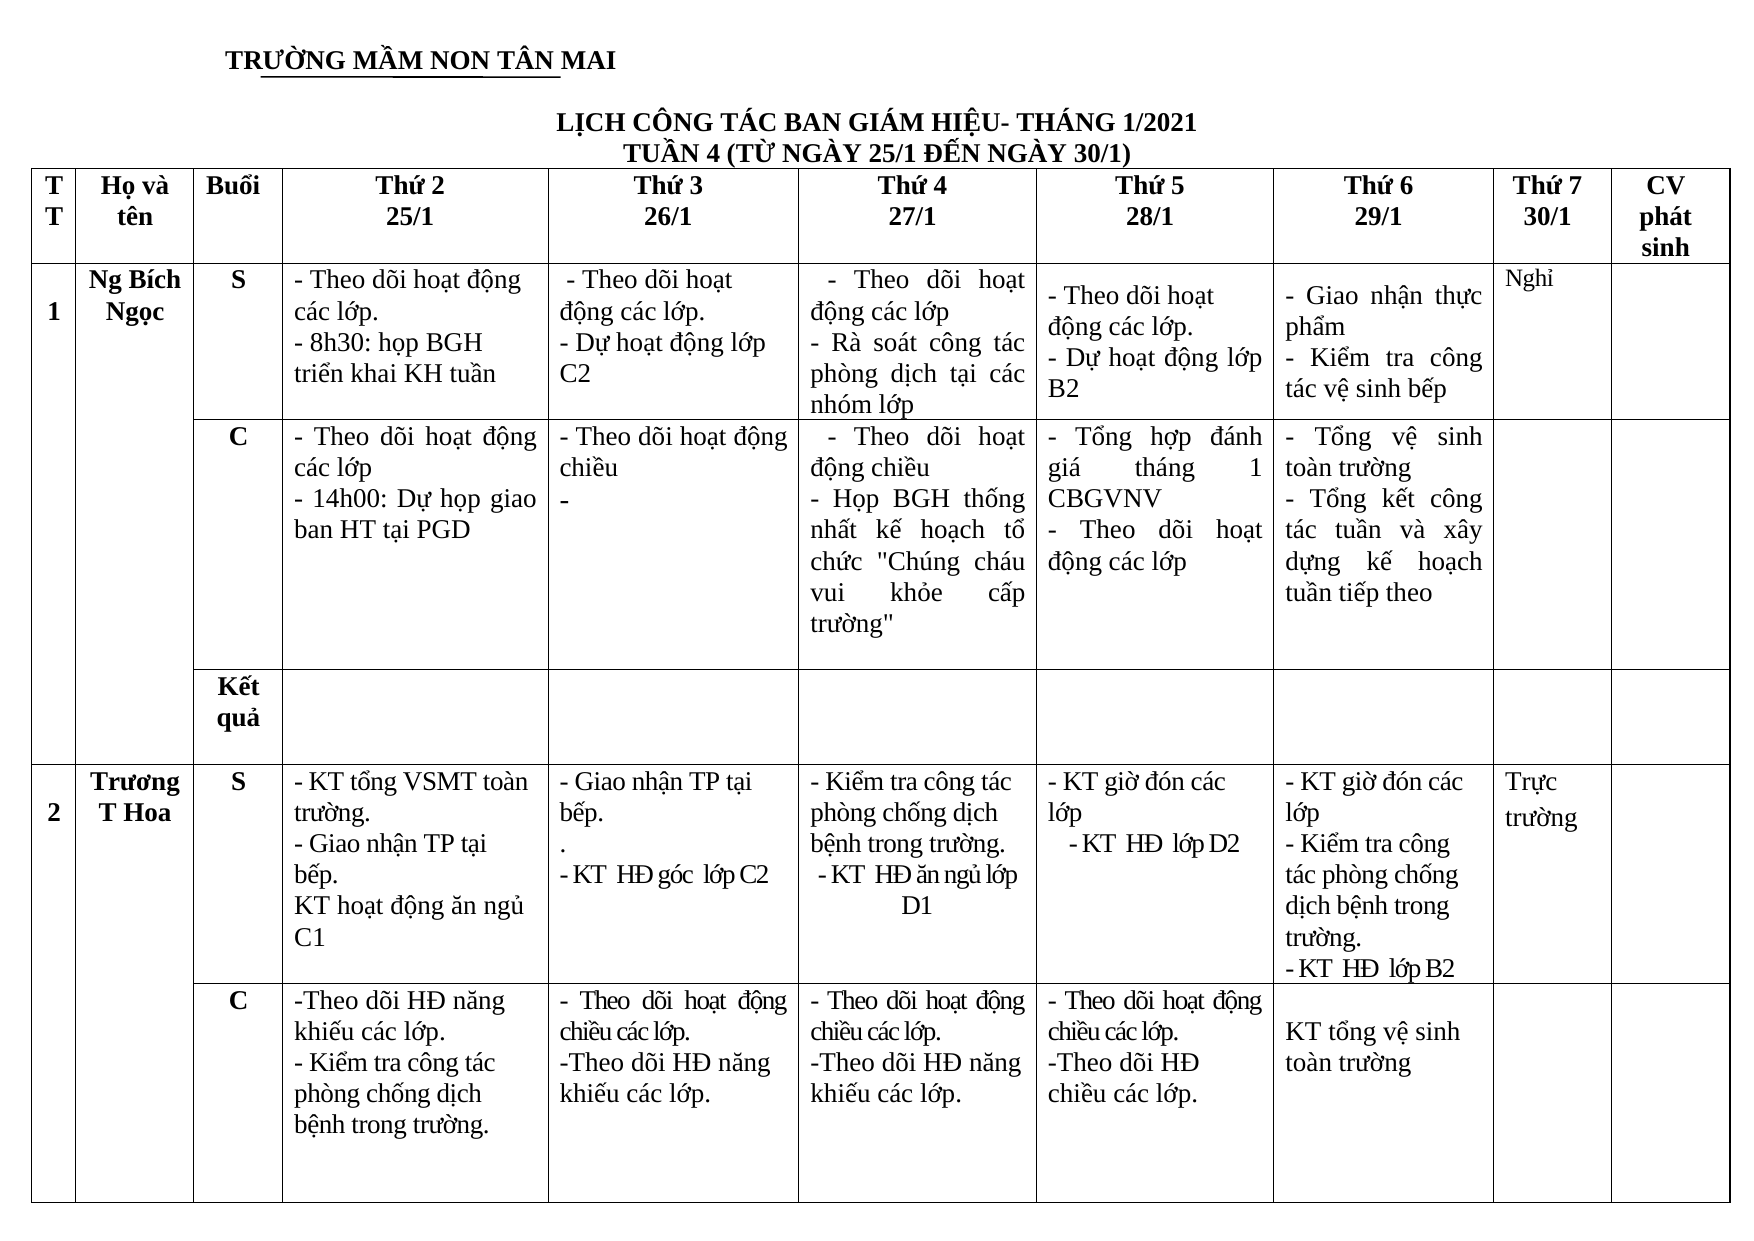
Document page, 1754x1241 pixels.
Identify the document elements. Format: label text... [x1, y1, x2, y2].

table_cell 2 [32, 765, 75, 1202]
table_cell - Theo dõi hoạt động chiều - Họp BGH thống nhất kế hoạch tổ chức "Chúng cháu vui khỏe cấp trường" [799, 420, 1036, 669]
table_header Buổi [194, 169, 282, 262]
table_cell Trương T Hoa [76, 765, 193, 1202]
table_cell - KT giờ đón các lớp - Kiểm tra công tác phòng chống dịch bệnh trong trường. - KT HĐ lớp B2 [1274, 765, 1493, 983]
text LỊCH CÔNG TÁC BAN GIÁM HIỆU- THÁNG 1/2021 [150, 106, 1604, 137]
table_cell [1612, 984, 1729, 1202]
table_header Thứ 2 25/1 [283, 169, 548, 262]
table_cell [1274, 670, 1493, 764]
table_cell [1494, 670, 1611, 764]
table_cell C [194, 984, 282, 1202]
table_cell S [194, 765, 282, 983]
table_header Thứ 3 26/1 [549, 169, 798, 262]
table_cell C [194, 420, 282, 669]
table_cell [799, 670, 1036, 764]
table_header Họ và tên [76, 169, 193, 262]
table_cell [1612, 765, 1729, 983]
table_cell - Giao nhận thực phẩm - Kiểm tra công tác vệ sinh bếp [1274, 264, 1493, 419]
table_cell - Tổng hợp đánh giá tháng 1 CBGVNV - Theo dõi hoạt động các lớp [1037, 420, 1273, 669]
table_cell - KT tổng VSMT toàn trường. - Giao nhận TP tại bếp. KT hoạt động ăn ngủ C1 [283, 765, 548, 983]
table_cell -Theo dõi HĐ năng khiếu các lớp. - Kiểm tra công tác phòng chống dịch bệnh trong trường. [283, 984, 548, 1202]
table_cell - Theo dõi hoạt động các lớp - 14h00: Dự họp giao ban HT tại PGD [283, 420, 548, 669]
table_cell - Tổng vệ sinh toàn trường - Tổng kết công tác tuần và xây dựng kế hoạch tuần tiếp theo [1274, 420, 1493, 669]
table_cell Kết quả [194, 670, 282, 764]
table_header Thứ 5 28/1 [1037, 169, 1273, 262]
table_cell [1612, 670, 1729, 764]
table_cell - Theo dõi hoạt động các lớp - Rà soát công tác phòng dịch tại các nhóm lớp [799, 264, 1036, 419]
table_cell S [194, 264, 282, 419]
table_header CV phát sinh [1612, 169, 1729, 262]
table_cell - Theo dõi hoạt động chiều các lớp. -Theo dõi HĐ năng khiếu các lớp. [549, 984, 798, 1202]
text TRƯỜNG MẦM NON TÂN MAI [150, 44, 1604, 76]
table_cell [1612, 264, 1729, 419]
table_cell - KT giờ đón các lớp - KT HĐ lớp D2 [1037, 765, 1273, 983]
table_cell [1494, 420, 1611, 669]
table_cell [1494, 984, 1611, 1202]
table_cell [549, 670, 798, 764]
table_cell Ng Bích Ngọc [76, 264, 193, 764]
table_cell [283, 670, 548, 764]
table_cell - Theo dõi hoạt động các lớp. - Dự hoạt động lớp B2 [1037, 264, 1273, 419]
table_cell - Theo dõi hoạt động các lớp. - 8h30: họp BGH triển khai KH tuần [283, 264, 548, 419]
table_cell - Theo dõi hoạt động các lớp. - Dự hoạt động lớp C2 [549, 264, 798, 419]
table_cell - Theo dõi hoạt động chiều - [549, 420, 798, 669]
table_header Thứ 4 27/1 [799, 169, 1036, 262]
table_header TT [32, 169, 75, 262]
table_cell Trực trường [1494, 765, 1611, 983]
text TUẦN 4 (TỪ NGÀY 25/1 ĐẾN NGÀY 30/1) [150, 137, 1604, 168]
table_cell - Theo dõi hoạt động chiều các lớp. -Theo dõi HĐ năng khiếu các lớp. [799, 984, 1036, 1202]
table_cell [1612, 420, 1729, 669]
table_cell - Giao nhận TP tại bếp. . - KT HĐ góc lớp C2 [549, 765, 798, 983]
table_cell 1 [32, 264, 75, 764]
table_header Thứ 6 29/1 [1274, 169, 1493, 262]
table_cell Nghỉ [1494, 264, 1611, 419]
table_cell [1037, 670, 1273, 764]
table_header Thứ 7 30/1 [1494, 169, 1611, 262]
table_cell KT tổng vệ sinh toàn trường [1274, 984, 1493, 1202]
table_cell - Theo dõi hoạt động chiều các lớp. -Theo dõi HĐ chiều các lớp. [1037, 984, 1273, 1202]
table_cell - Kiểm tra công tác phòng chống dịch bệnh trong trường. - KT HĐ ăn ngủ lớp D1 [799, 765, 1036, 983]
